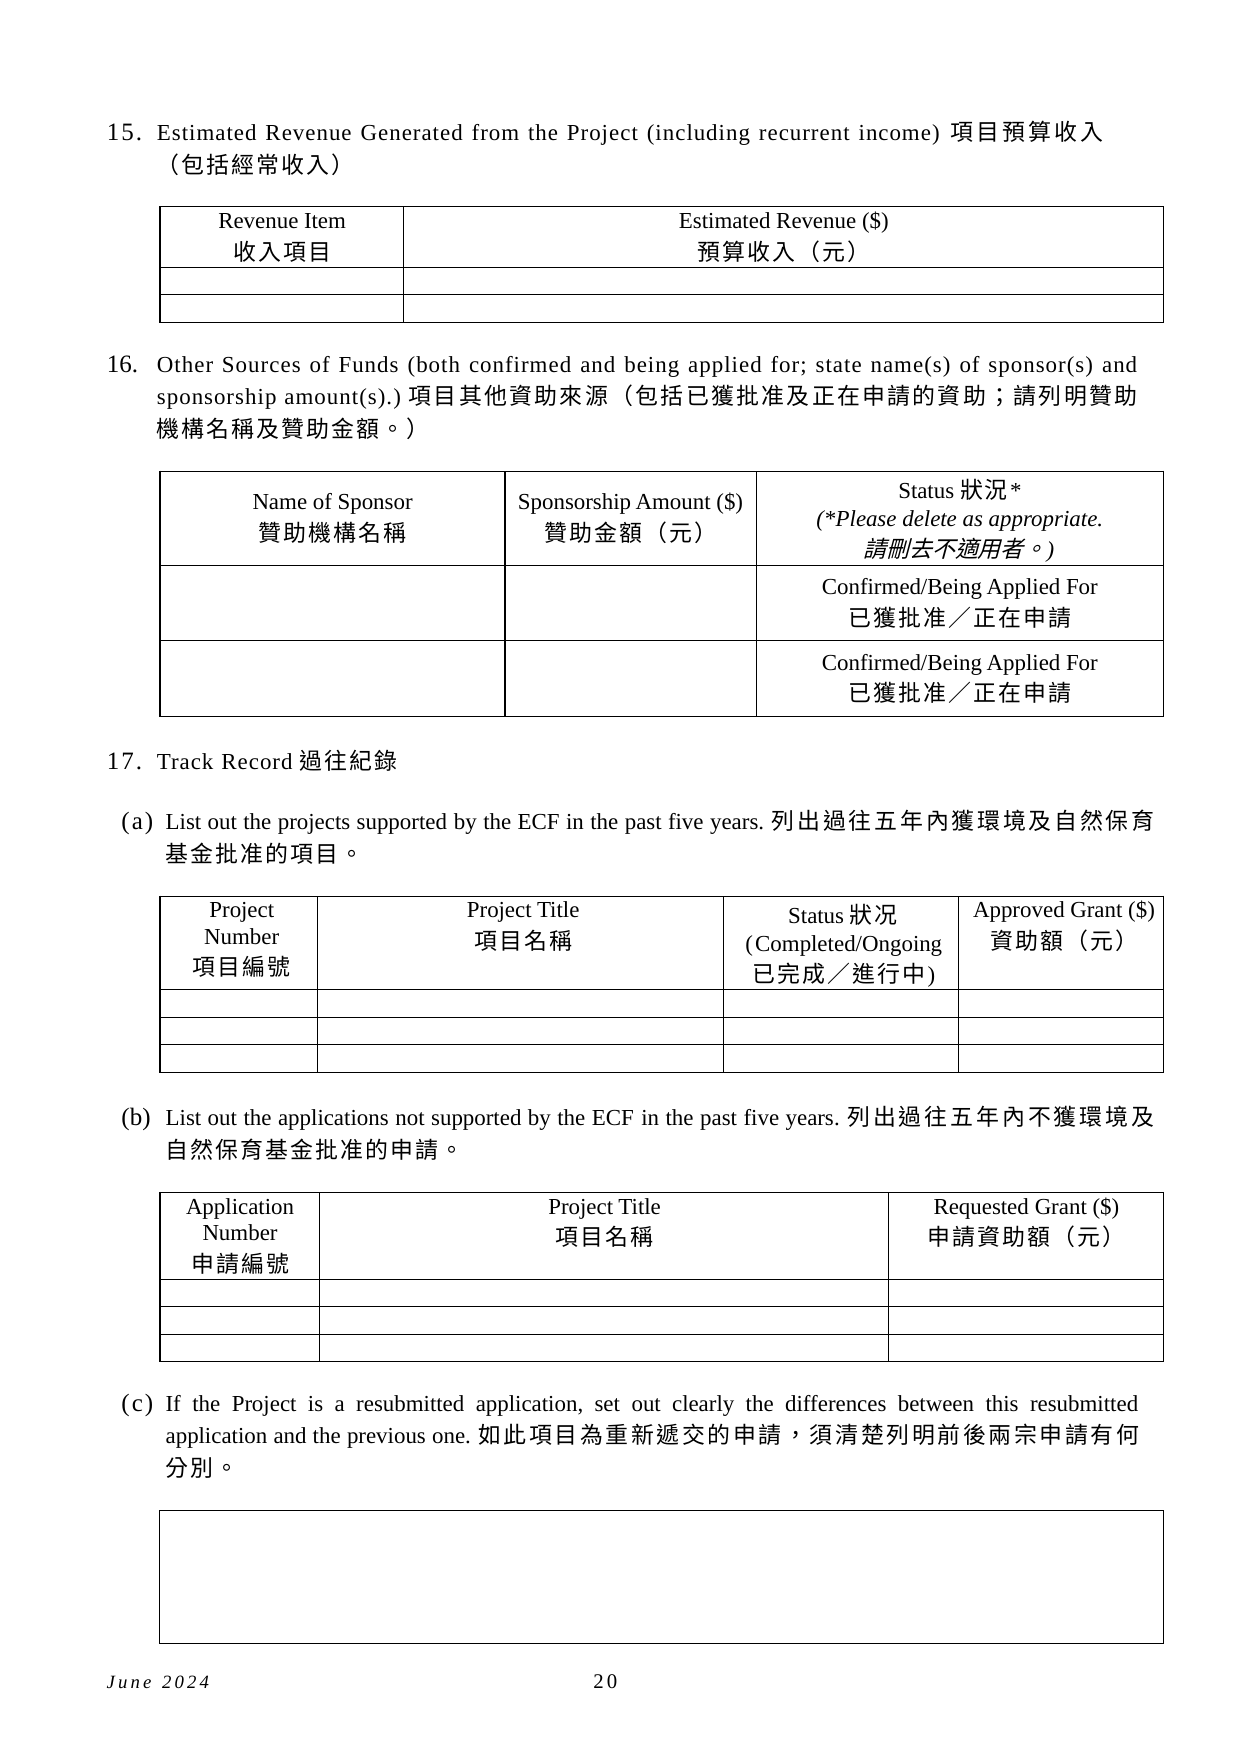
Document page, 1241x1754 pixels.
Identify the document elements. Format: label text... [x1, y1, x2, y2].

list Other Sources of Funds (both confirmed and being applied for; state name(s) of sponsor(s) and sponsorship amount(s).) 項目其他資助來源（包括已獲批准及正在申請的資助；請列明贊助機構名稱及贊助金額。） [107, 349, 1139, 444]
table_header Application Number 申請編號 [161, 1193, 319, 1279]
list List out the applications not supported by the ECF in the past five years. 列出過往五年內不獲環境及自然保育基金批准的申請。 [121, 1099, 1154, 1165]
table_header Estimated Revenue ($) 預算收入（元） [404, 207, 1163, 267]
table_cell [318, 1045, 723, 1072]
table_header Project Title 項目名稱 [318, 897, 723, 989]
table_cell [161, 1280, 319, 1306]
table_cell [161, 1045, 317, 1072]
table_cell [959, 990, 1163, 1017]
table_header Approved Grant ($) 資助額（元） [959, 897, 1163, 989]
table_header Revenue Item 收入項目 [161, 207, 403, 267]
table_cell [161, 566, 504, 640]
table_cell [889, 1307, 1163, 1333]
table_header Status 狀况 (Completed/Ongoing 已完成／進行中) [724, 897, 958, 989]
table_cell [161, 1018, 317, 1044]
table_cell Confirmed/Being Applied For 已獲批准／正在申請 [757, 641, 1163, 716]
list If the Project is a resubmitted application, set out clearly the differences between this resubmitted application and the previous one. 如此項目為重新遞交的申請，須清楚列明前後兩宗申請有何分別。 [121, 1388, 1139, 1483]
table_cell [724, 1045, 958, 1072]
table_cell [161, 641, 504, 716]
table_cell [161, 990, 317, 1017]
table_cell [161, 1307, 319, 1333]
table_cell [506, 566, 756, 640]
table_cell [318, 1018, 723, 1044]
table_cell [724, 990, 958, 1017]
table_cell [318, 990, 723, 1017]
table_cell [404, 268, 1163, 294]
table_cell [320, 1307, 888, 1333]
list List out the projects supported by the ECF in the past five years. 列出過往五年內獲環境及自然保育基金批准的項目。 [121, 803, 1154, 869]
table_cell [161, 295, 403, 322]
table_header Project Number 項目編號 [161, 897, 317, 989]
table_cell [959, 1018, 1163, 1044]
table_cell [724, 1018, 958, 1044]
table_cell [161, 1335, 319, 1361]
table_cell Confirmed/Being Applied For 已獲批准／正在申請 [757, 566, 1163, 640]
table_header Status 狀況* (*Please delete as appropriate. 請刪去不適用者。) [757, 472, 1163, 564]
list Track Record 過往紀錄 [107, 743, 1104, 776]
list Estimated Revenue Generated from the Project (including recurrent income) 項目預算收入（包括經常收入） [107, 113, 1104, 180]
table_cell [404, 295, 1163, 322]
table_header Project Title 項目名稱 [320, 1193, 888, 1279]
table_cell [506, 641, 756, 716]
table_header Sponsorship Amount ($) 贊助金額（元） [506, 472, 756, 564]
table_cell [889, 1280, 1163, 1306]
table_cell [889, 1335, 1163, 1361]
table_cell [320, 1280, 888, 1306]
table_cell [959, 1045, 1163, 1072]
table_cell [320, 1335, 888, 1361]
table_cell [161, 268, 403, 294]
table_header Name of Sponsor 贊助機構名稱 [161, 472, 504, 564]
table_header [160, 1511, 1163, 1643]
table_header Requested Grant ($) 申請資助額（元） [889, 1193, 1163, 1279]
